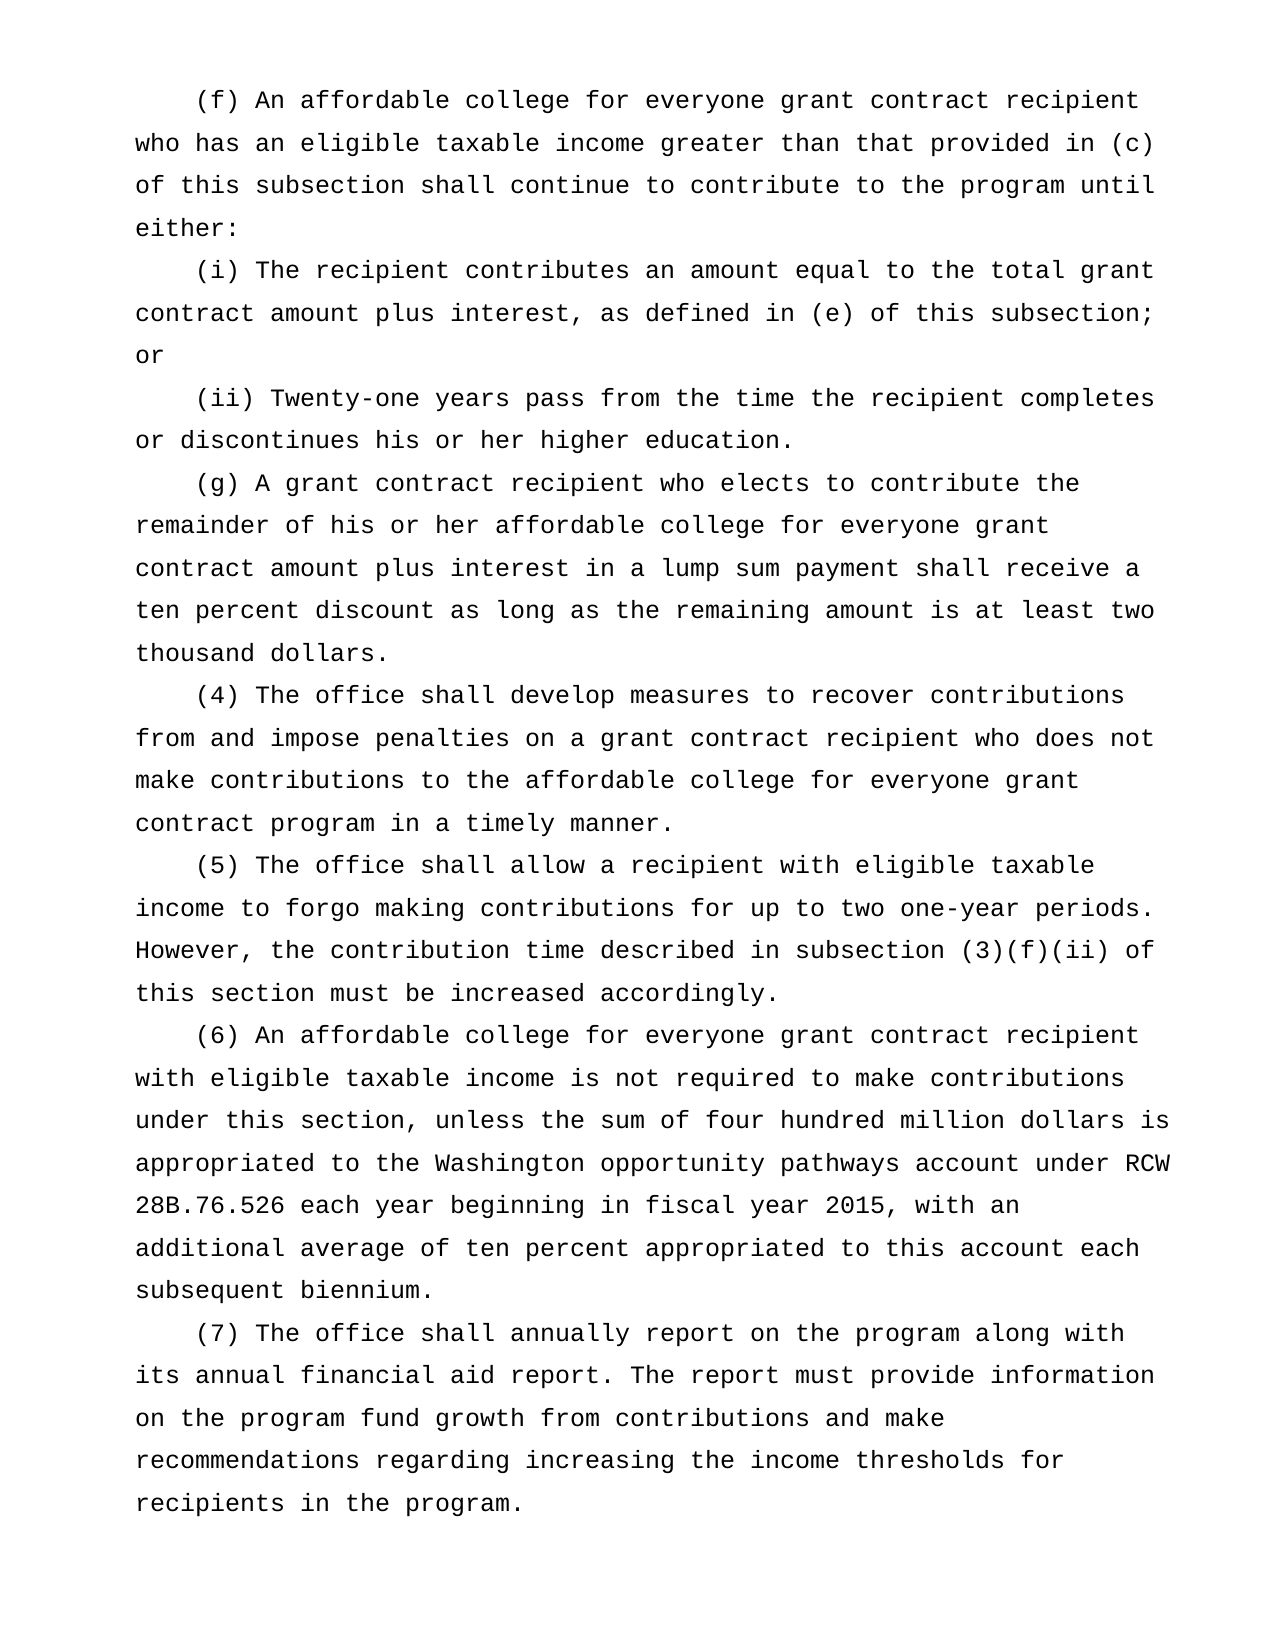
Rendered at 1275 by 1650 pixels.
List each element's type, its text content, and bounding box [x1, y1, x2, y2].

text (f) An affordable college for everyone grant contract recipient who has an eligible taxable income greater than that provided in (c) of this subsection shall continue to contribute to the program until either: [135, 75, 1170, 245]
text (6) An affordable college for everyone grant contract recipient with eligible taxable income is not required to make contributions under this section, unless the sum of four hundred million dollars is appropriated to the Washington opportunity pathways account under RCW 28B.76.526 each year beginning in fiscal year 2015, with an additional average of ten percent appropriated to this account each subsequent biennium. [135, 1010, 1170, 1307]
text (g) A grant contract recipient who elects to contribute the remainder of his or her affordable college for everyone grant contract amount plus interest in a lump sum payment shall receive a ten percent discount as long as the remaining amount is at least two thousand dollars. [135, 457, 1170, 670]
text (ii) Twenty-one years pass from the time the recipient completes or discontinues his or her higher education. [135, 372, 1170, 457]
text (5) The office shall allow a recipient with eligible taxable income to forgo making contributions for up to two one-year periods. However, the contribution time described in subsection (3)(f)(ii) of this section must be increased accordingly. [135, 840, 1170, 1010]
text (4) The office shall develop measures to recover contributions from and impose penalties on a grant contract recipient who does not make contributions to the affordable college for everyone grant contract program in a timely manner. [135, 670, 1170, 840]
text (i) The recipient contributes an amount equal to the total grant contract amount plus interest, as defined in (e) of this subsection; or [135, 245, 1170, 372]
text (7) The office shall annually report on the program along with its annual financial aid report. The report must provide information on the program fund growth from contributions and make recommendations regarding increasing the income thresholds for recipients in the program. [135, 1307, 1170, 1520]
